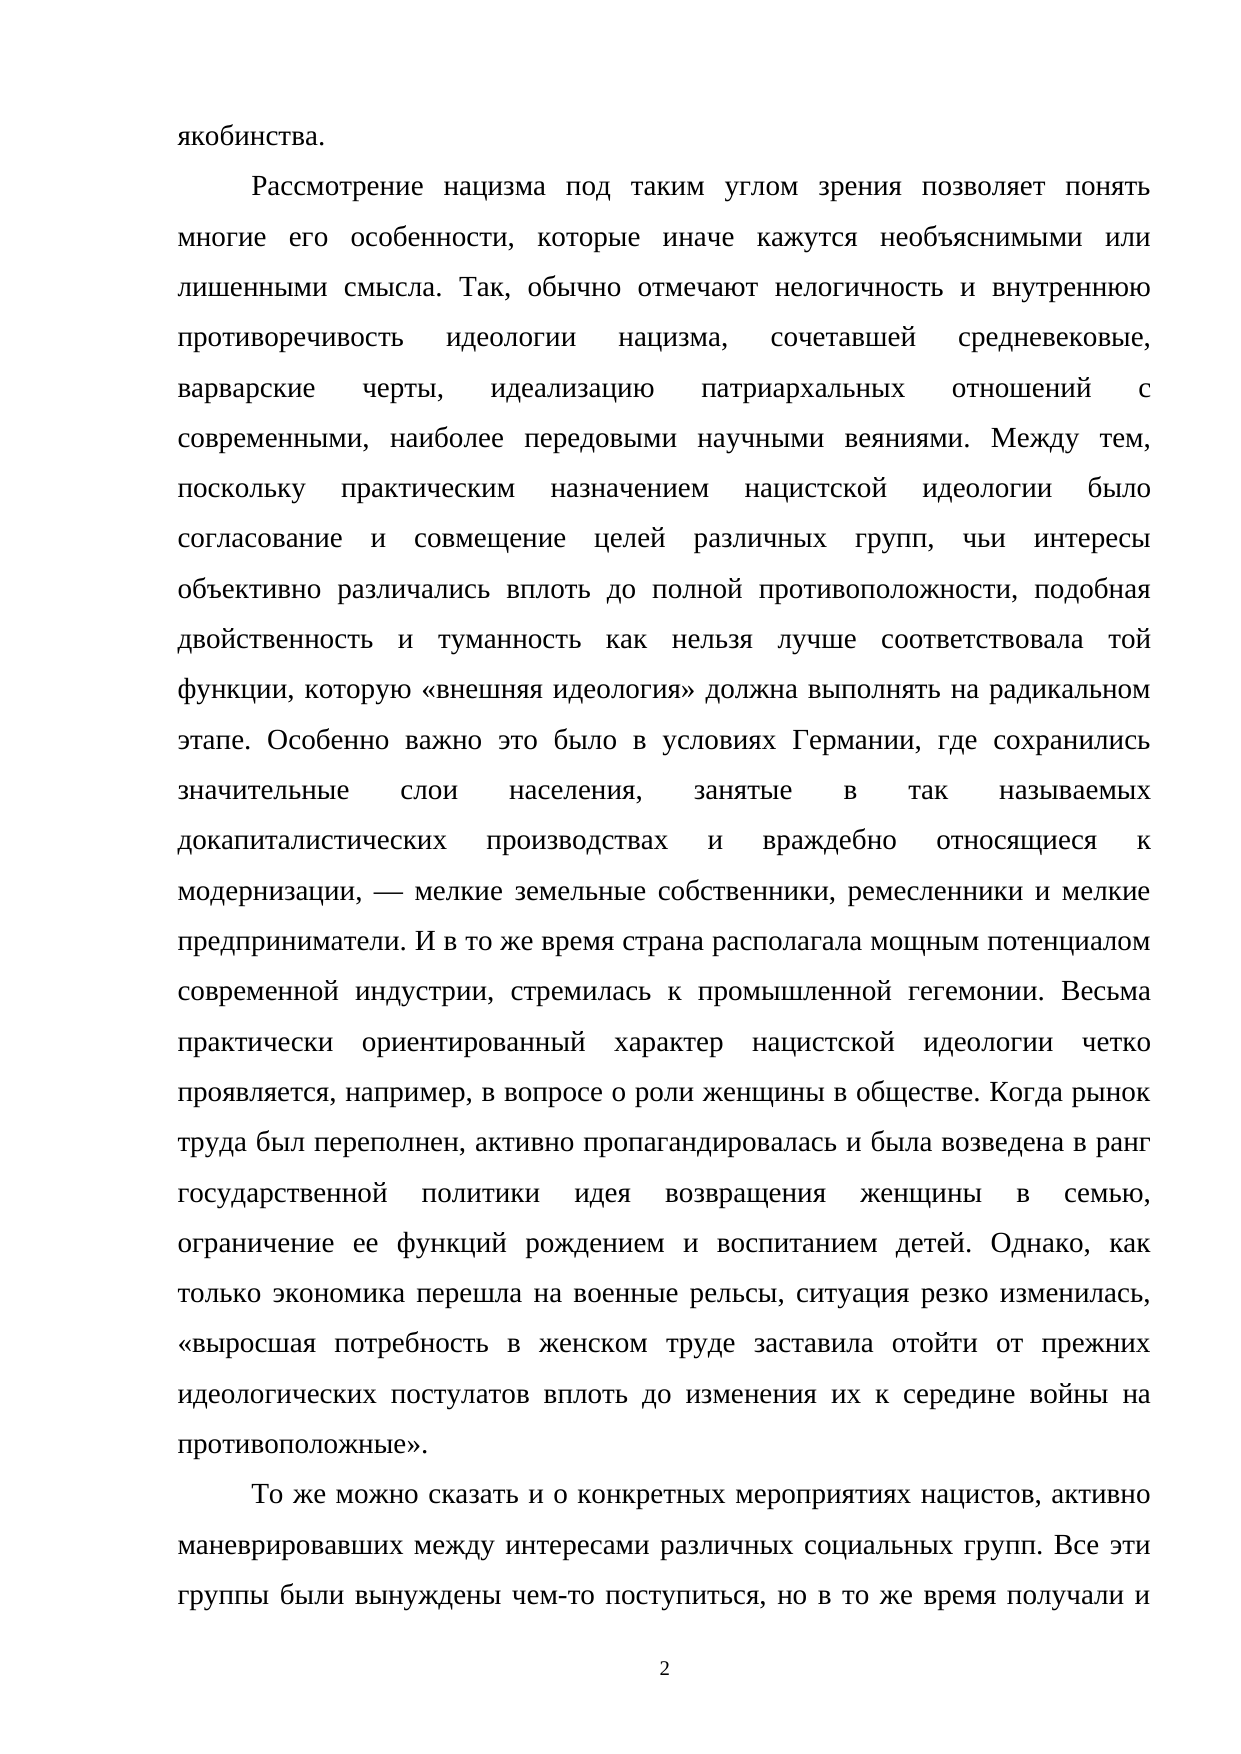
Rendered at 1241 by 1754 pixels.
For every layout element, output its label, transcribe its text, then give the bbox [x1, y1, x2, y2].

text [177, 1477, 1152, 1611]
text Рассмотрение нацизма под таким углом зрения позволяет понять многие его особенности, которые иначе кажутся необъяснимыми или лишенными смысла. Так, обычно отмечают нелогичность и внутреннюю противоречивость идеологии нацизма, сочетавшей средневековые, варварские черты, идеализацию патриархальных отношений с современными, наиболее передовыми научными веяниями. Между тем, поскольку практическим назначением нацистской идеологии было согласование и совмещение целей различных групп, чьи интересы объективно различались вплоть до полной противоположности, подобная двойственность и туманность как нельзя лучше соответствовала той функции, которую «внешняя идеология» должна выполнять на радикальном этапе. Особенно важно это было в условиях Германии, где сохранились значительные слои населения, занятые в так называемых докапиталистических производствах и враждебно относящиеся к модернизации, — мелкие земельные собственники, ремесленники и мелкие предприниматели. И в то же время страна располагала мощным потенциалом современной индустрии, стремилась к промышленной гегемонии. Весьма практически ориентированный характер нацистской идеологии четко проявляется, например, в вопросе о роли женщины в обществе. Когда рынок труда был переполнен, активно пропагандировалась и была возведена в ранг государственной политики идея возвращения женщины в семью, ограничение ее функций рождением и воспитанием детей. Однако, как только экономика перешла на военные рельсы, ситуация резко изменилась, «выросшая потребность в женском труде заставила отойти от прежних идеологических постулатов вплоть до изменения их к середине войны на противоположные». [177, 168, 1152, 1460]
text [177, 118, 1152, 152]
